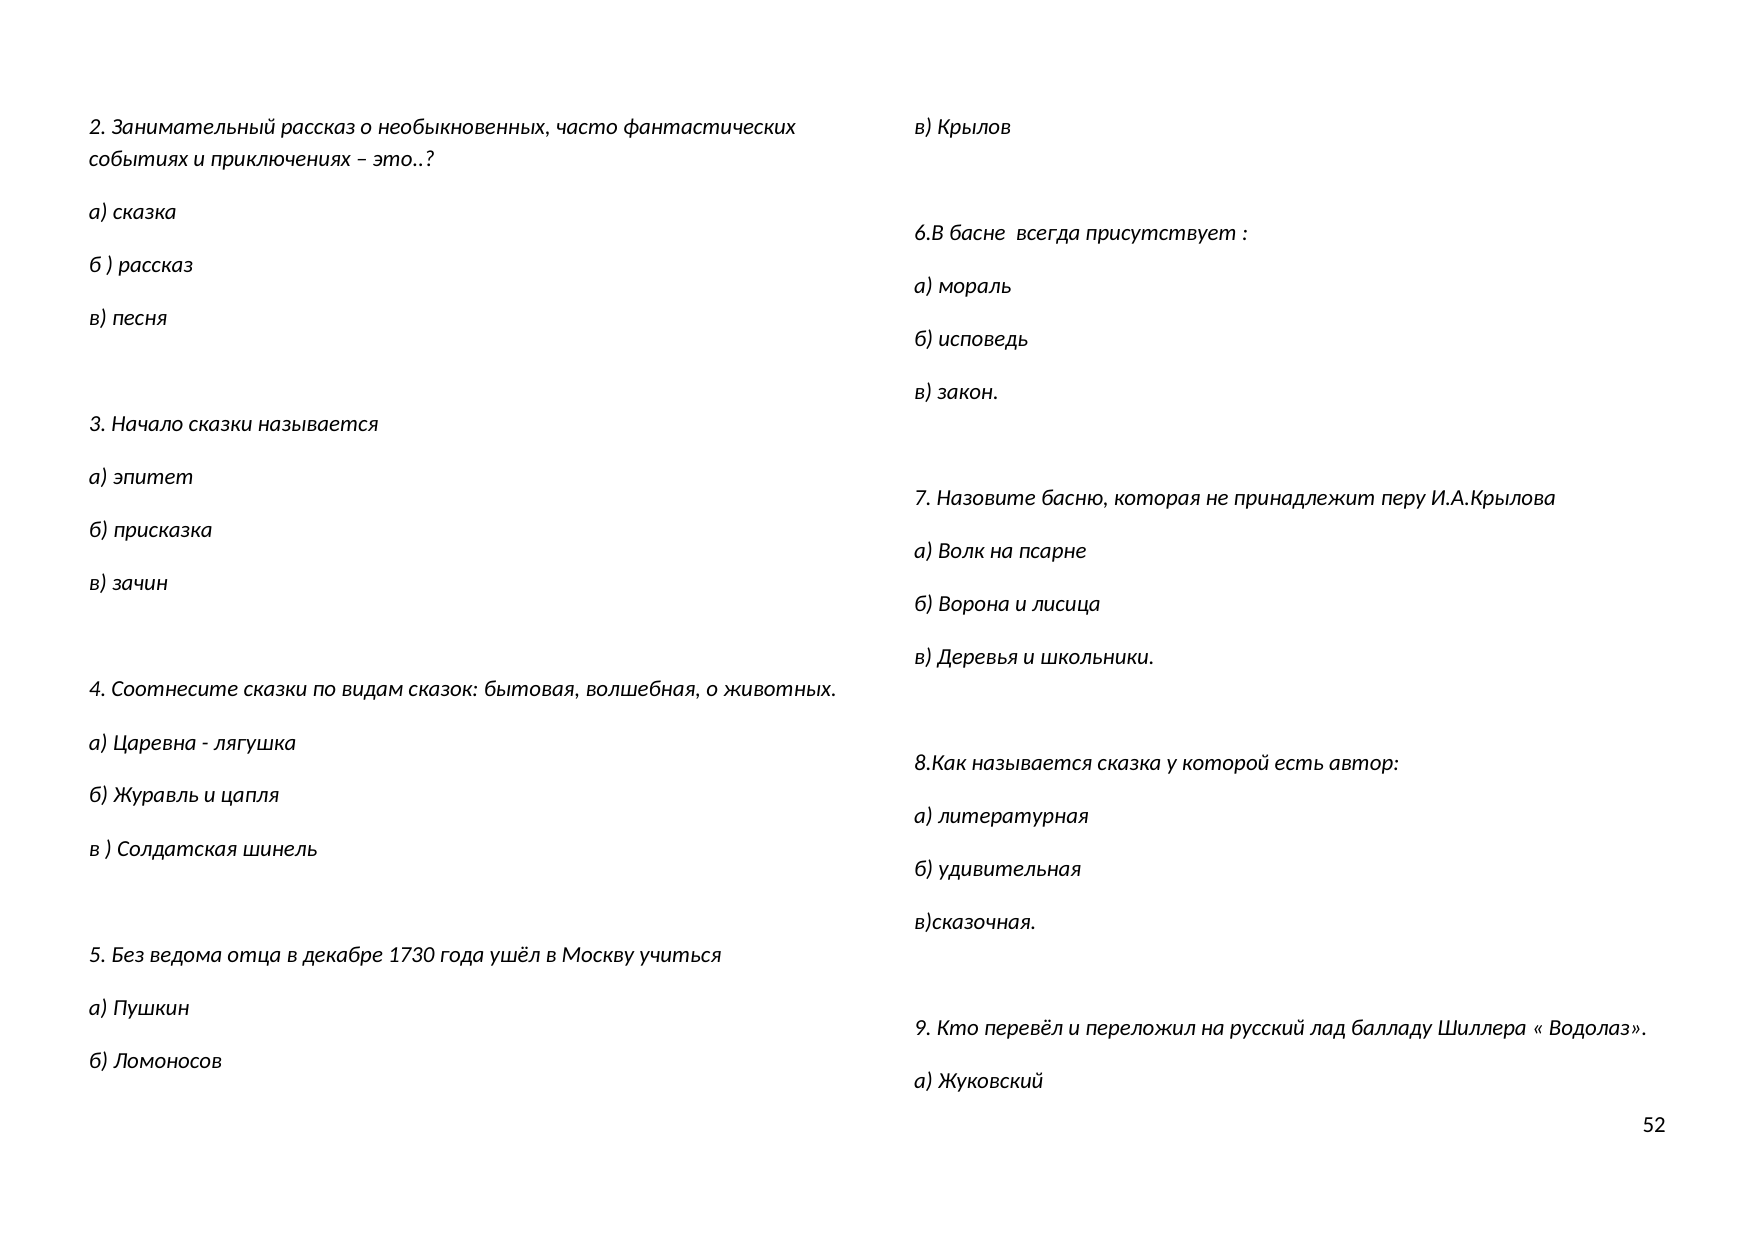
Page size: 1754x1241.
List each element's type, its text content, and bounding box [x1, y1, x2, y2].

text а) Пушкин [89, 993, 840, 1021]
text 2. Занимательный рассказ о необыкновенных, часто фантастических событиях и приключениях – это..? [89, 112, 840, 172]
text в) Деревья и школьники. [914, 642, 1665, 670]
text б ) рассказ [89, 250, 840, 278]
text а) Царевна - лягушка [89, 728, 840, 756]
text 7. Назовите басню, которая не принадлежит перу И.А.Крылова [914, 483, 1665, 511]
text а) Жуковский [914, 1067, 1665, 1094]
text а) Волк на псарне [914, 536, 1665, 564]
text а) мораль [914, 271, 1665, 299]
text а) литературная [914, 801, 1665, 829]
text б) Журавль и цапля [89, 781, 840, 809]
text 4. Соотнесите сказки по видам сказок: бытовая, волшебная, о животных. [89, 674, 840, 703]
text 6.В басне всегда присутствует : [914, 218, 1665, 246]
text в ) Солдатская шинель [89, 834, 840, 862]
text в) закон. [914, 377, 1665, 405]
text б) Ломоносов [89, 1046, 840, 1074]
text 8.Как называется сказка у которой есть автор: [914, 748, 1665, 776]
text 5. Без ведома отца в декабре 1730 года ушёл в Москву учиться [89, 940, 840, 968]
text 3. Начало сказки называется [89, 409, 840, 437]
text 9. Кто перевёл и переложил на русский лад балладу Шиллера « Водолаз». [914, 1013, 1665, 1042]
text в)сказочная. [914, 907, 1665, 936]
text в) Крылов [914, 112, 1665, 140]
text в) зачин [89, 568, 840, 597]
text в) песня [89, 303, 840, 331]
text б) Ворона и лисица [914, 589, 1665, 617]
text а) сказка [89, 197, 840, 225]
text б) удивительная [914, 854, 1665, 882]
text б) присказка [89, 516, 840, 543]
text а) эпитет [89, 462, 840, 491]
text б) исповедь [914, 324, 1665, 352]
